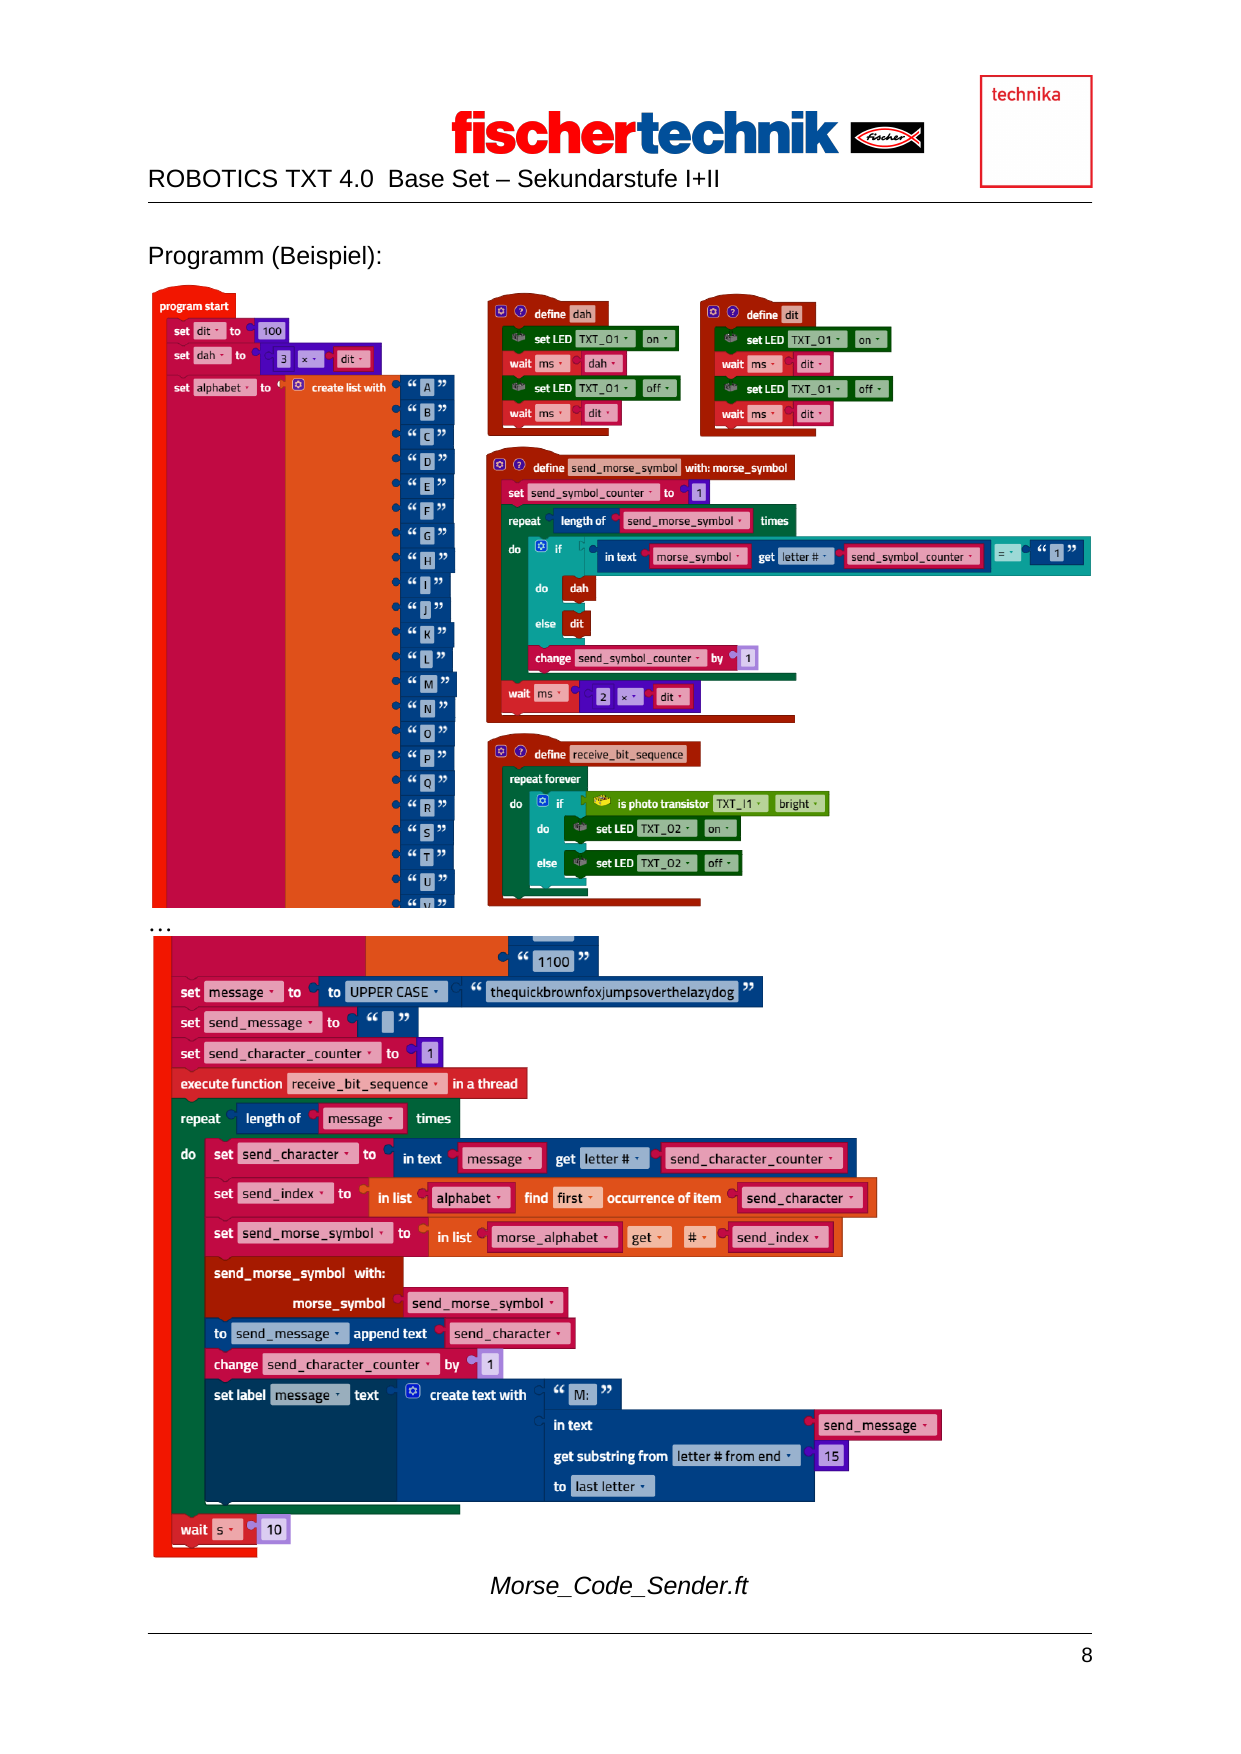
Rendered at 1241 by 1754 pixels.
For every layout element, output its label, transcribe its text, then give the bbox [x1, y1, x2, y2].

picture [451, 111, 925, 154]
picture [147, 936, 944, 1559]
picture [147, 281, 1093, 908]
text Morse_Code_Sender.ft [148, 1571, 1092, 1600]
picture [979, 75, 1093, 188]
text Programm (Beispiel): [148, 241, 1092, 269]
